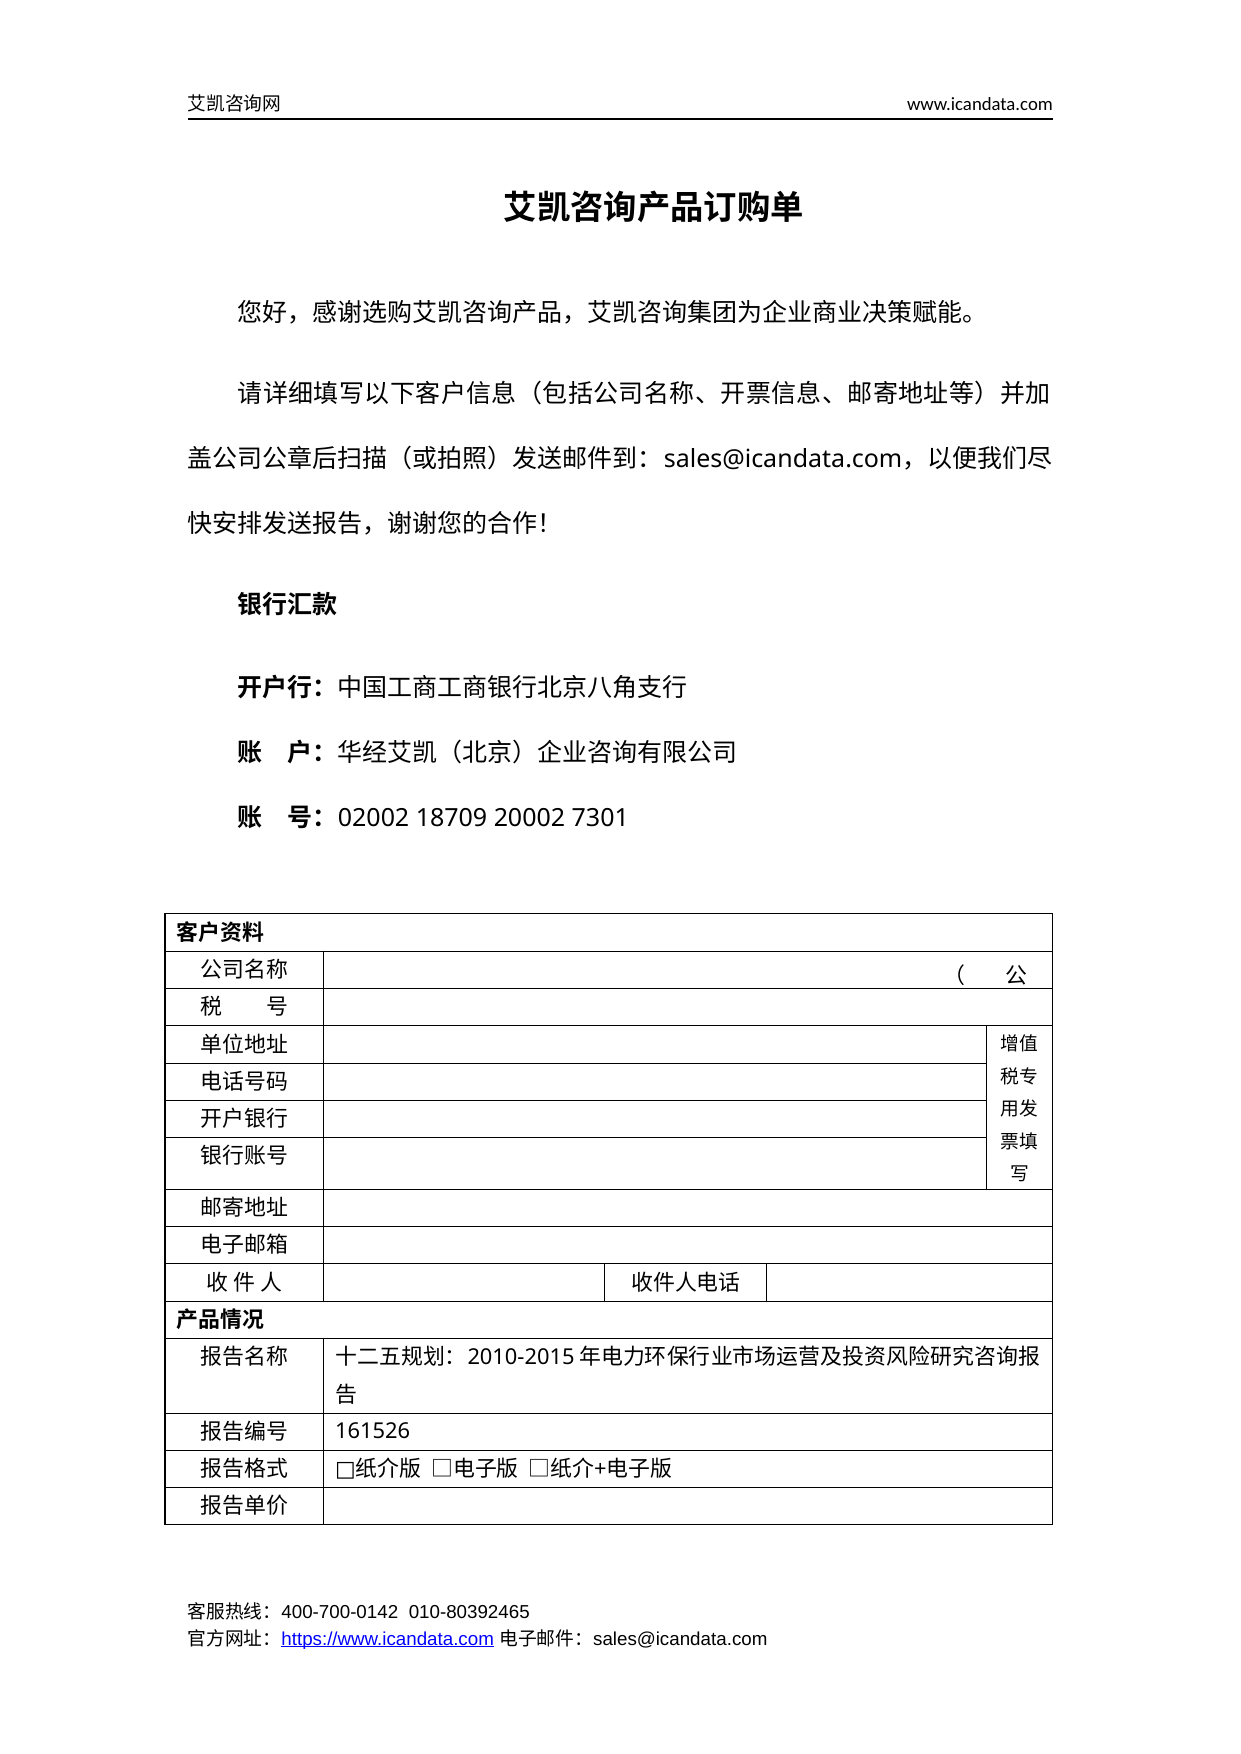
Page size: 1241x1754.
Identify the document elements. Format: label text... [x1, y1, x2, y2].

table_cell 单位地址 [166, 1026, 323, 1062]
table_cell 161526 [324, 1414, 1052, 1450]
table_cell [324, 1264, 604, 1301]
text 银行汇款 [187, 570, 1053, 635]
table_cell 公司名称 [166, 952, 323, 988]
table_cell 银行账号 [166, 1138, 323, 1189]
table_cell 收 件 人 [166, 1264, 323, 1301]
table_cell 收件人电话 [605, 1264, 766, 1301]
table_header 客户资料 [166, 914, 1052, 951]
table_cell 税 号 [166, 989, 323, 1025]
table_cell [324, 989, 1052, 1025]
text 开户行：中国工商工商银行北京八角支行 [187, 653, 1053, 718]
table_cell [324, 1101, 986, 1137]
text 账 号：02002 18709 20002 7301 [187, 783, 1053, 848]
table_cell [324, 1026, 986, 1062]
text 您好，感谢选购艾凯咨询产品，艾凯咨询集团为企业商业决策赋能。 [187, 278, 1053, 343]
table_cell 增值税专用发票填写 [987, 1026, 1052, 1189]
table_cell [324, 1064, 986, 1100]
table_cell [324, 1227, 1052, 1263]
table_cell 报告编号 [166, 1414, 323, 1450]
table_cell 电话号码 [166, 1064, 323, 1100]
table_cell 开户银行 [166, 1101, 323, 1137]
text 账 户：华经艾凯（北京）企业咨询有限公司 [187, 718, 1053, 783]
table_cell 邮寄地址 [166, 1190, 323, 1226]
table_cell 十二五规划：2010-2015年电力环保行业市场运营及投资风险研究咨询报告 [324, 1339, 1052, 1412]
table_cell 产品情况 [166, 1302, 1052, 1338]
table_cell [324, 952, 1052, 988]
table_cell 报告名称 [166, 1339, 323, 1412]
text 艾凯咨询产品订购单 [187, 172, 1053, 237]
table_cell [324, 1138, 986, 1189]
table_cell 电子邮箱 [166, 1227, 323, 1263]
table_cell 报告单价 [166, 1488, 323, 1524]
table_cell □纸介版 □电子版 □纸介+电子版 [324, 1451, 1052, 1487]
text 请详细填写以下客户信息（包括公司名称、开票信息、邮寄地址等）并加盖公司公章后扫描（或拍照）发送邮件到：sales@icandata.com，以便我们尽快安排发送报告，谢谢您的合作！ [187, 359, 1053, 554]
table_cell 报告格式 [166, 1451, 323, 1487]
table_cell [324, 1488, 1052, 1524]
table_cell [767, 1264, 1052, 1301]
table_cell [324, 1190, 1052, 1226]
